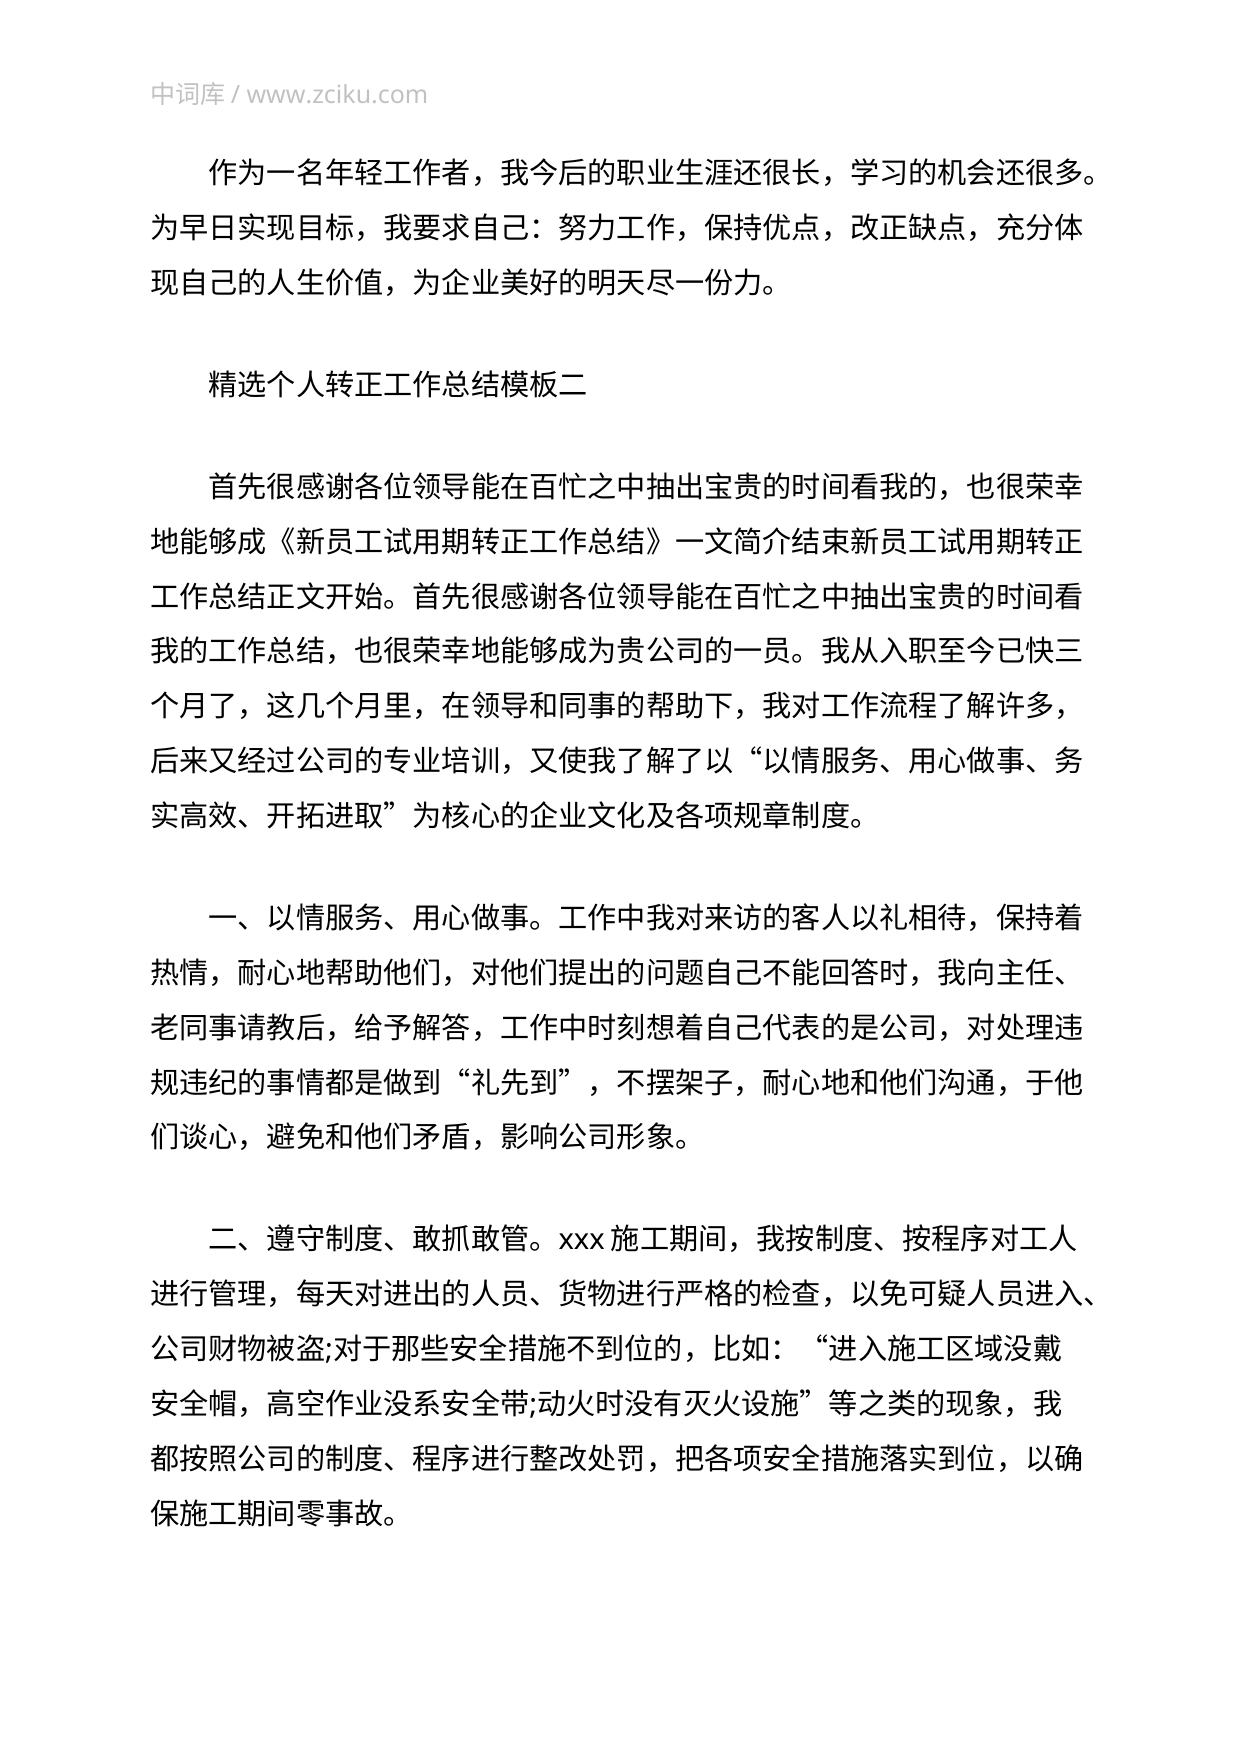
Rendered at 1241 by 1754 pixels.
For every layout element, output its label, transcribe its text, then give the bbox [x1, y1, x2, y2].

text 首先很感谢各位领导能在百忙之中抽出宝贵的时间看我的，也很荣幸地能够成《新员工试用期转正工作总结》一文简介结束新员工试用期转正工作总结正文开始。首先很感谢各位领导能在百忙之中抽出宝贵的时间看我的工作总结，也很荣幸地能够成为贵公司的一员。我从入职至今已快三个月了，这几个月里，在领导和同事的帮助下，我对工作流程了解许多，后来又经过公司的专业培训，又使我了解了以“以情服务、用心做事、务实高效、开拓进取”为核心的企业文化及各项规章制度。 [150, 463, 1090, 835]
text 作为一名年轻工作者，我今后的职业生涯还很长，学习的机会还很多。为早日实现目标，我要求自己：努力工作，保持优点，改正缺点，充分体现自己的人生价值，为企业美好的明天尽一份力。 [150, 150, 1090, 302]
text 精选个人转正工作总结模板二 [150, 362, 1090, 404]
text 一、以情服务、用心做事。工作中我对来访的客人以礼相待，保持着热情，耐心地帮助他们，对他们提出的问题自己不能回答时，我向主任、老同事请教后，给予解答，工作中时刻想着自己代表的是公司，对处理违规违纪的事情都是做到“礼先到”，不摆架子，耐心地和他们沟通，于他们谈心，避免和他们矛盾，影响公司形象。 [150, 894, 1090, 1156]
text 二、遵守制度、敢抓敢管。xxx施工期间，我按制度、按程序对工人进行管理，每天对进出的人员、货物进行严格的检查，以免可疑人员进入、公司财物被盗;对于那些安全措施不到位的，比如：“进入施工区域没戴安全帽，高空作业没系安全带;动火时没有灭火设施”等之类的现象，我都按照公司的制度、程序进行整改处罚，把各项安全措施落实到位，以确保施工期间零事故。 [150, 1216, 1090, 1533]
